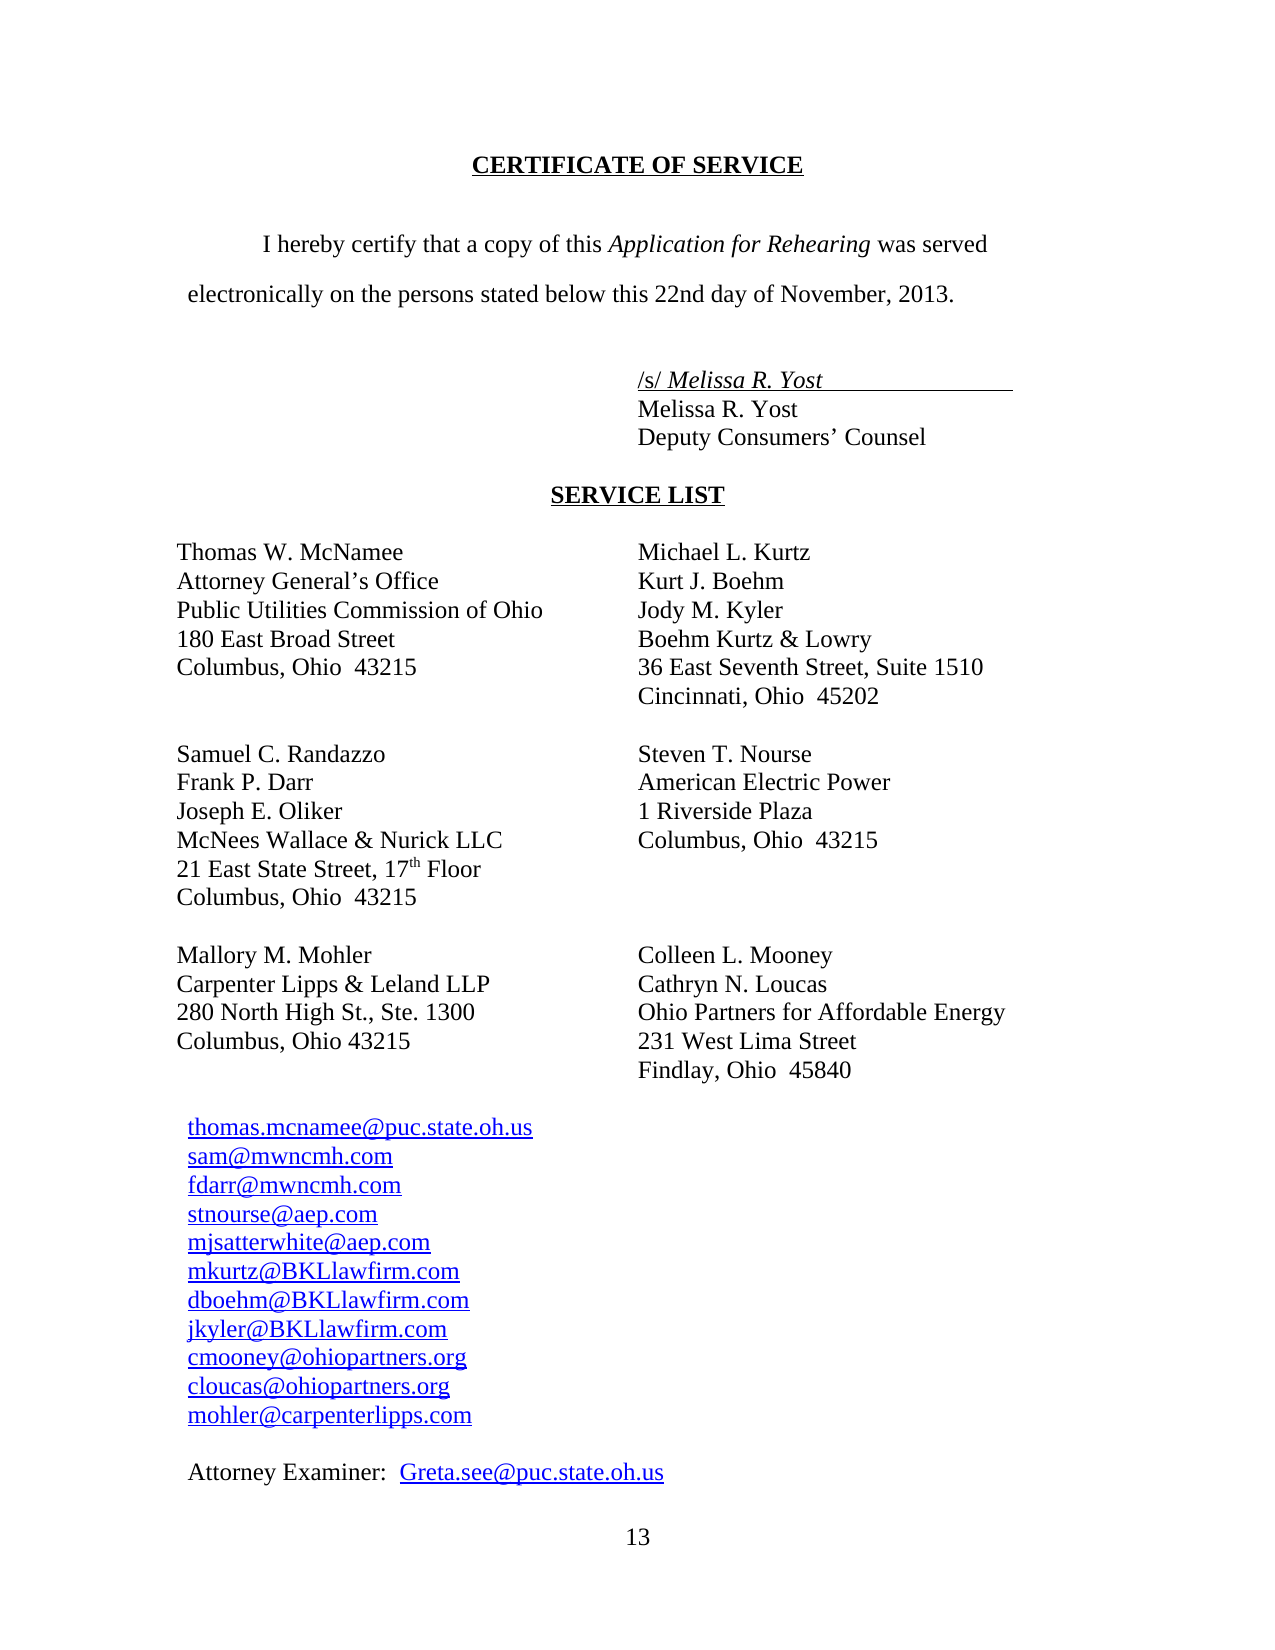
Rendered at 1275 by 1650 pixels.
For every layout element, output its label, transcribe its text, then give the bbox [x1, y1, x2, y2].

text SERVICE LIST [187, 480, 1087, 509]
text /s/ Melissa R. Yost [187, 365, 1087, 394]
text jkyler@BKLlawfirm.com [187, 1314, 1087, 1342]
text Deputy Consumers’ Counsel [187, 422, 1087, 451]
table_cell Mallory M. Mohler Carpenter Lipps & Leland LLP 280 North High St., Ste. 1300 Columbus, Ohio 43215 [165, 940, 626, 1084]
table_cell Steven T. Nourse American Electric Power 1 Riverside Plaza Columbus, Ohio 43215 [626, 739, 1088, 940]
text Attorney Examiner: Greta.see@puc.state.oh.us [187, 1457, 1087, 1486]
text cmooney@ohiopartners.org [187, 1342, 1087, 1371]
text CERTIFICATE OF SERVICE [187, 150, 1087, 179]
text I hereby certify that a copy of this Application for Rehearing was served electronically on the persons stated below this 22nd day of November, 2013. [187, 207, 1087, 307]
text stnourse@aep.com [187, 1199, 1087, 1227]
text mkurtz@BKLlawfirm.com [187, 1256, 1087, 1285]
text mjsatterwhite@aep.com [187, 1227, 1087, 1256]
table_header Michael L. Kurtz Kurt J. Boehm Jody M. Kyler Boehm Kurtz & Lowry 36 East Seventh Street, Suite 1510 Cincinnati, Ohio 45202 [626, 538, 1088, 739]
text sam@mwncmh.com [187, 1141, 1087, 1170]
text mohler@carpenterlipps.com [187, 1400, 1087, 1429]
text thomas.mcnamee@puc.state.oh.us [187, 1112, 1087, 1141]
table_cell Samuel C. Randazzo Frank P. Darr Joseph E. Oliker McNees Wallace & Nurick LLC 21 East State Street, 17th Floor Columbus, Ohio 43215 [165, 739, 626, 940]
text cloucas@ohiopartners.org [187, 1371, 1087, 1400]
table_cell Colleen L. Mooney Cathryn N. Loucas Ohio Partners for Affordable Energy 231 West Lima Street Findlay, Ohio 45840 [626, 940, 1088, 1084]
text Melissa R. Yost [187, 394, 1087, 422]
text fdarr@mwncmh.com [187, 1170, 1087, 1199]
table_header Thomas W. McNamee Attorney General’s Office Public Utilities Commission of Ohio 180 East Broad Street Columbus, Ohio 43215 [165, 538, 626, 739]
text dboehm@BKLlawfirm.com [187, 1285, 1087, 1314]
